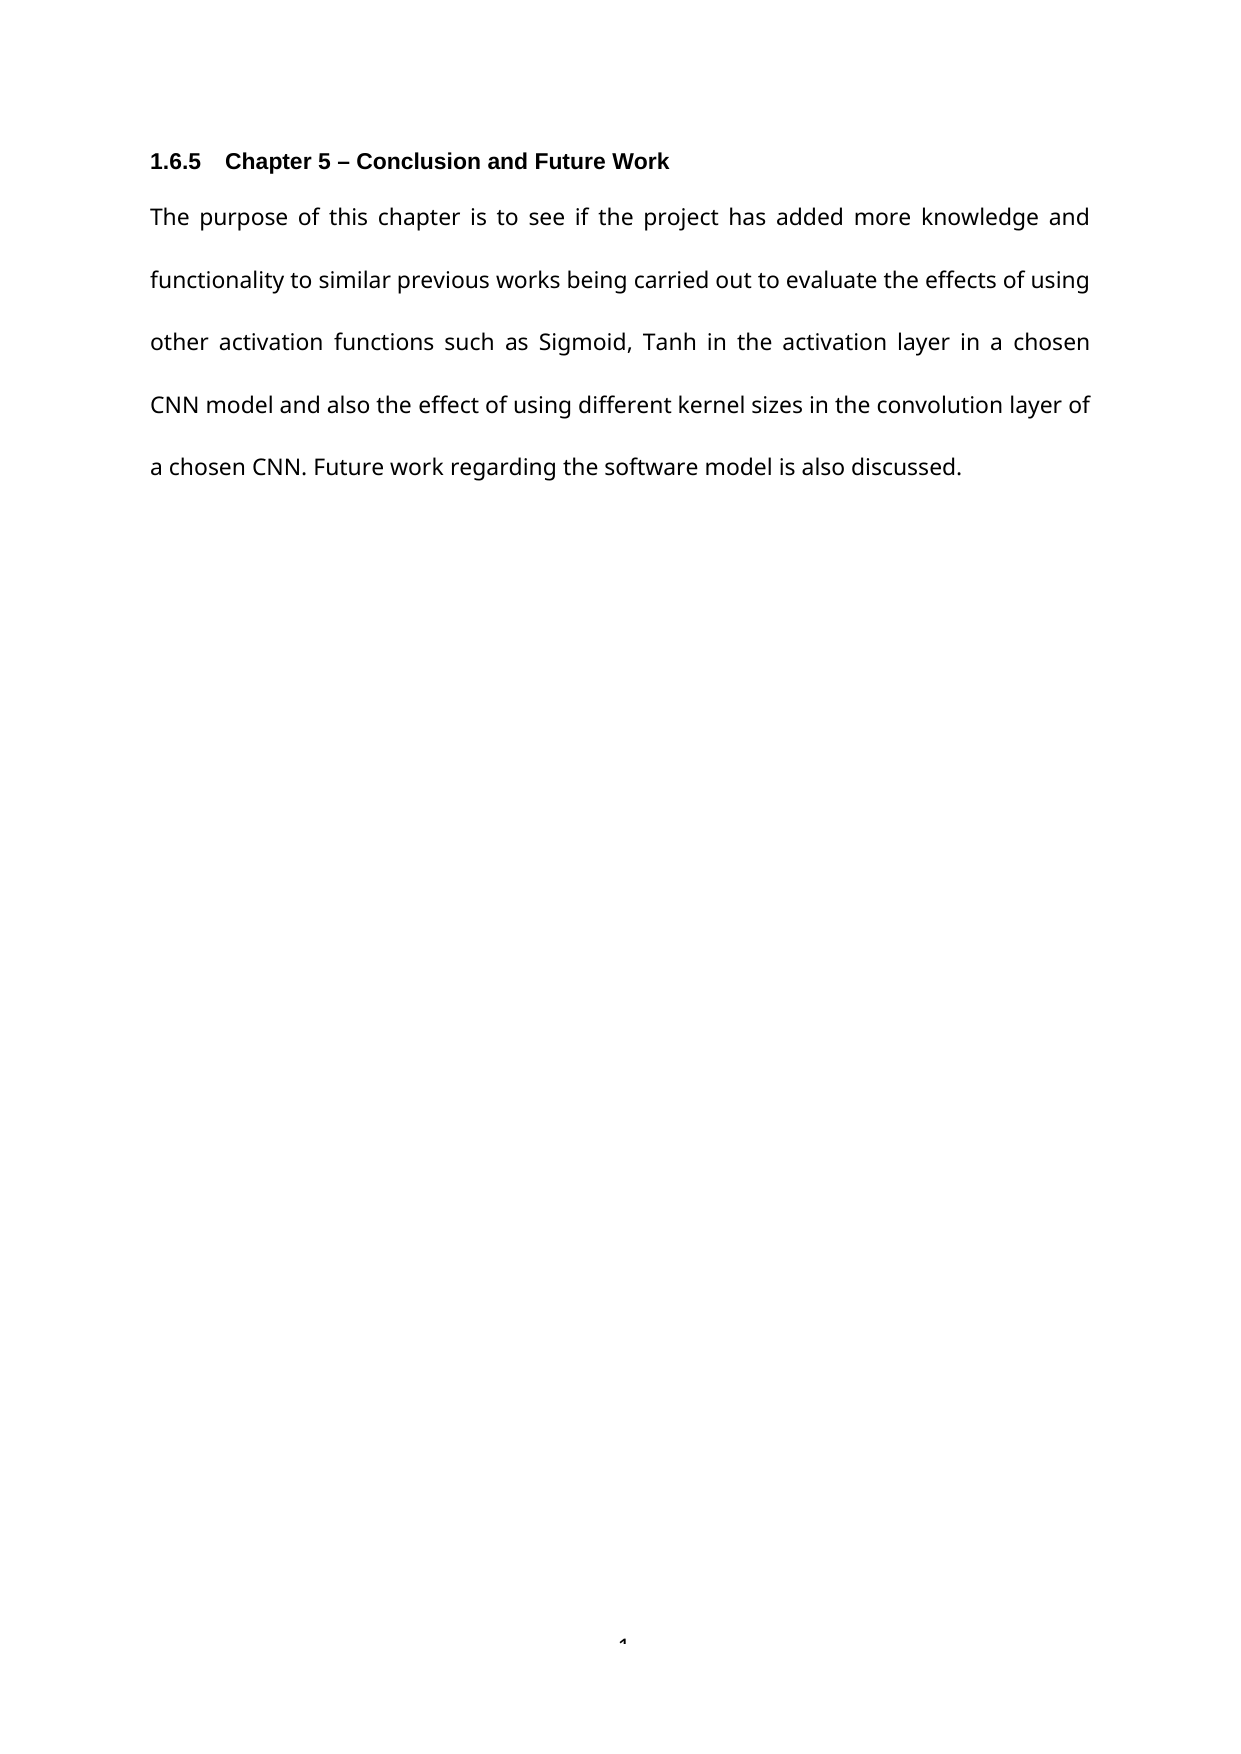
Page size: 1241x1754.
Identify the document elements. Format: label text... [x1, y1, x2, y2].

text The purpose of this chapter is to see if the project has added more knowledge and functionality to similar previous works being carried out to evaluate the effects of using other activation functions such as Sigmoid, Tanh in the activation layer in a chosen CNN model and also the effect of using different kernel sizes in the convolution layer of a chosen CNN. Future work regarding the software model is also discussed. [150, 201, 1091, 482]
subtitle Chapter 5 – Conclusion and Future Work [150, 148, 1211, 175]
